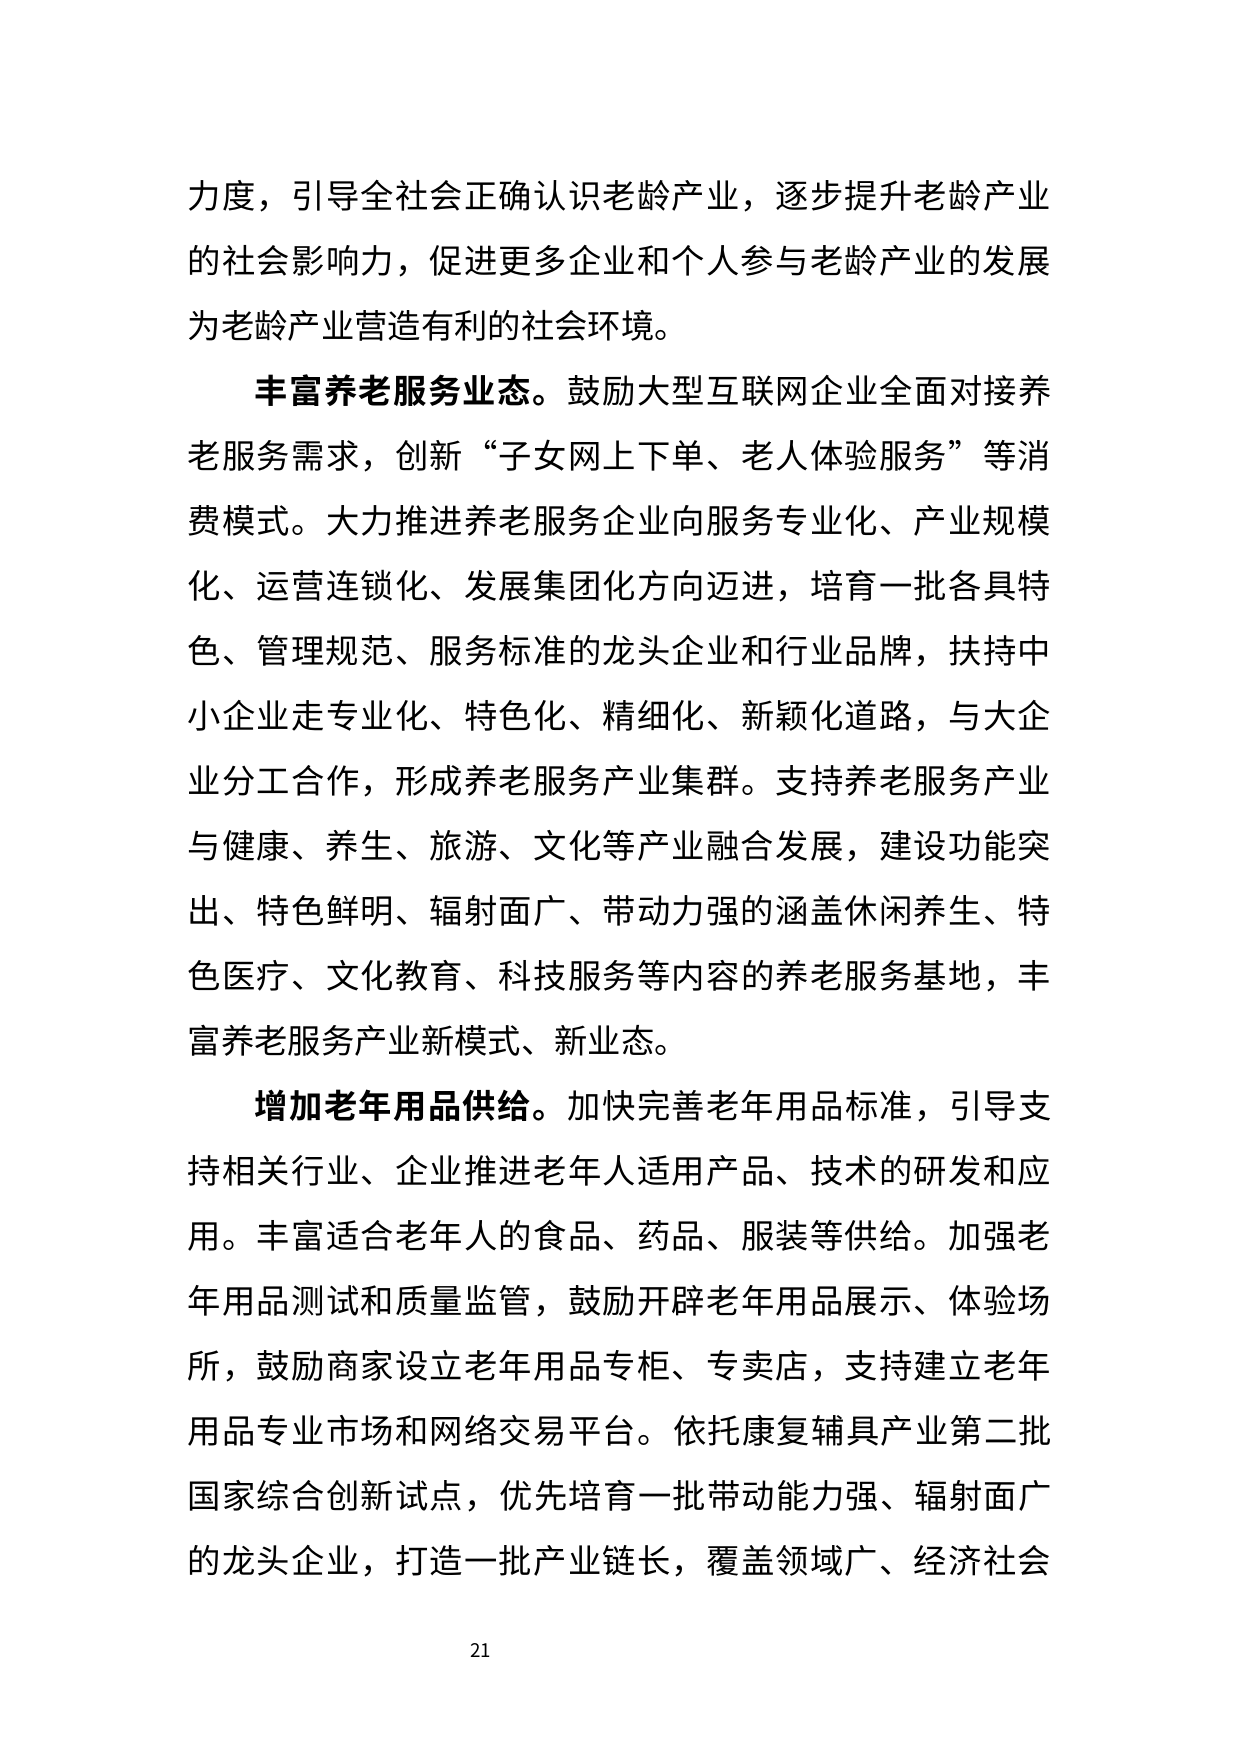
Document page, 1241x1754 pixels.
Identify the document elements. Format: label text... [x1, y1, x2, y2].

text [187, 1072, 1053, 1592]
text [187, 162, 1053, 357]
text 丰富养老服务业态。鼓励大型互联网企业全面对接养老服务需求，创新“子女网上下单、老人体验服务”等消费模式。大力推进养老服务企业向服务专业化、产业规模化、运营连锁化、发展集团化方向迈进，培育一批各具特色、管理规范、服务标准的龙头企业和行业品牌，扶持中小企业走专业化、特色化、精细化、新颖化道路，与大企业分工合作，形成养老服务产业集群。支持养老服务产业与健康、养生、旅游、文化等产业融合发展，建设功能突出、特色鲜明、辐射面广、带动力强的涵盖休闲养生、特色医疗、文化教育、科技服务等内容的养老服务基地，丰富养老服务产业新模式、新业态。 [187, 357, 1053, 1072]
